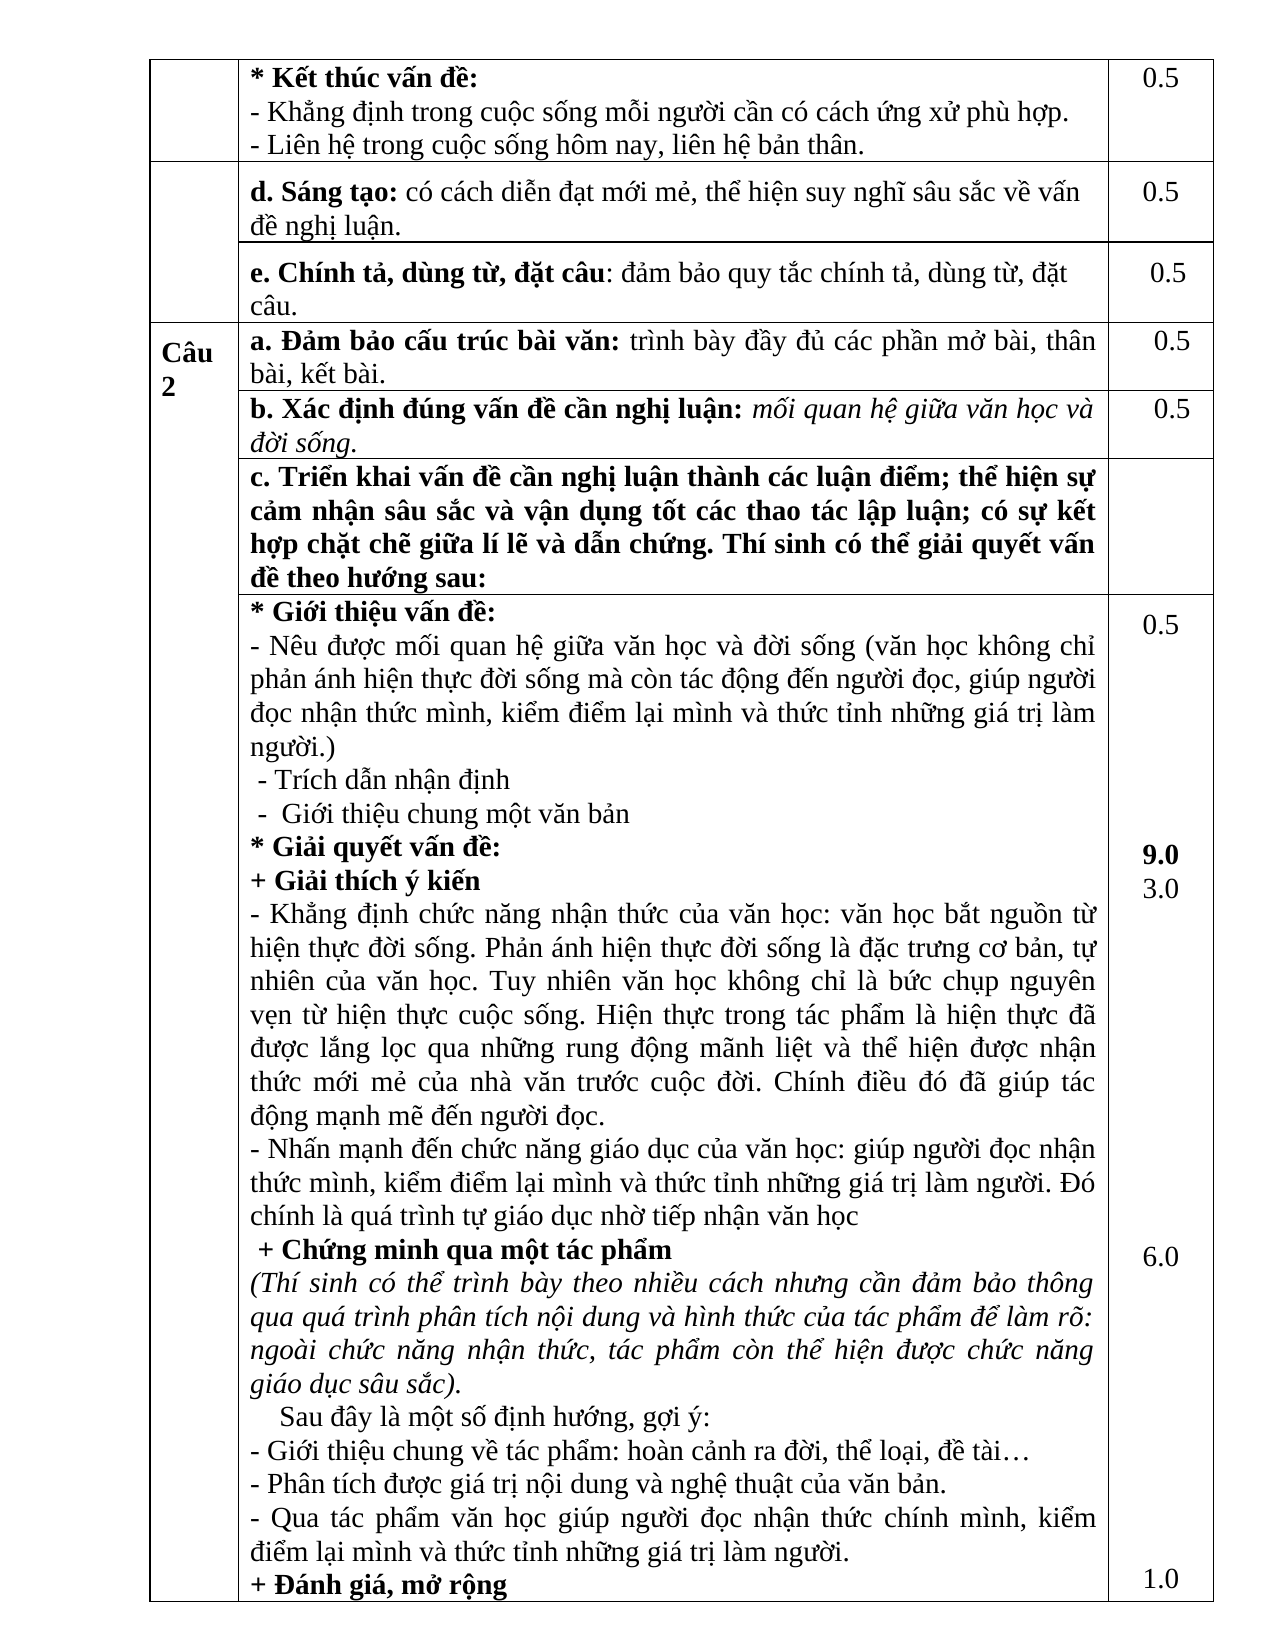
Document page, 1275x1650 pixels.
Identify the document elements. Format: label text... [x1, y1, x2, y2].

table_cell b. Xác định đúng vấn đề cần nghị luận: mối quan hệ giữa văn học và đời sống. [239, 391, 1108, 458]
table_cell 0.5 [1109, 391, 1213, 458]
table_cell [1109, 595, 1213, 1601]
table_cell [1109, 459, 1213, 593]
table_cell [239, 595, 1108, 1601]
table_cell 0.5 [1109, 243, 1213, 322]
table_cell 0.5 [1109, 323, 1213, 390]
table_cell a. Đảm bảo cấu trúc bài văn: trình bày đầy đủ các phần mở bài, thân bài, kết bài. [239, 323, 1108, 390]
table_cell e. Chính tả, dùng từ, đặt câu: đảm bảo quy tắc chính tả, dùng từ, đặt câu. [239, 243, 1108, 322]
table_cell 0.5 [1109, 162, 1213, 241]
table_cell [1109, 60, 1213, 161]
table_cell [151, 162, 238, 322]
table_cell c. Triển khai vấn đề cần nghị luận thành các luận điểm; thể hiện sự cảm nhận sâu sắc và vận dụng tốt các thao tác lập luận; có sự kết hợp chặt chẽ giữa lí lẽ và dẫn chứng. Thí sinh có thể giải quyết vấn đề theo hướng sau: [239, 459, 1108, 593]
table_cell Câu 2 [151, 323, 238, 1601]
table_cell d. Sáng tạo: có cách diễn đạt mới mẻ, thể hiện suy nghĩ sâu sắc về vấn đề nghị luận. [239, 162, 1108, 241]
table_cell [239, 60, 1108, 161]
